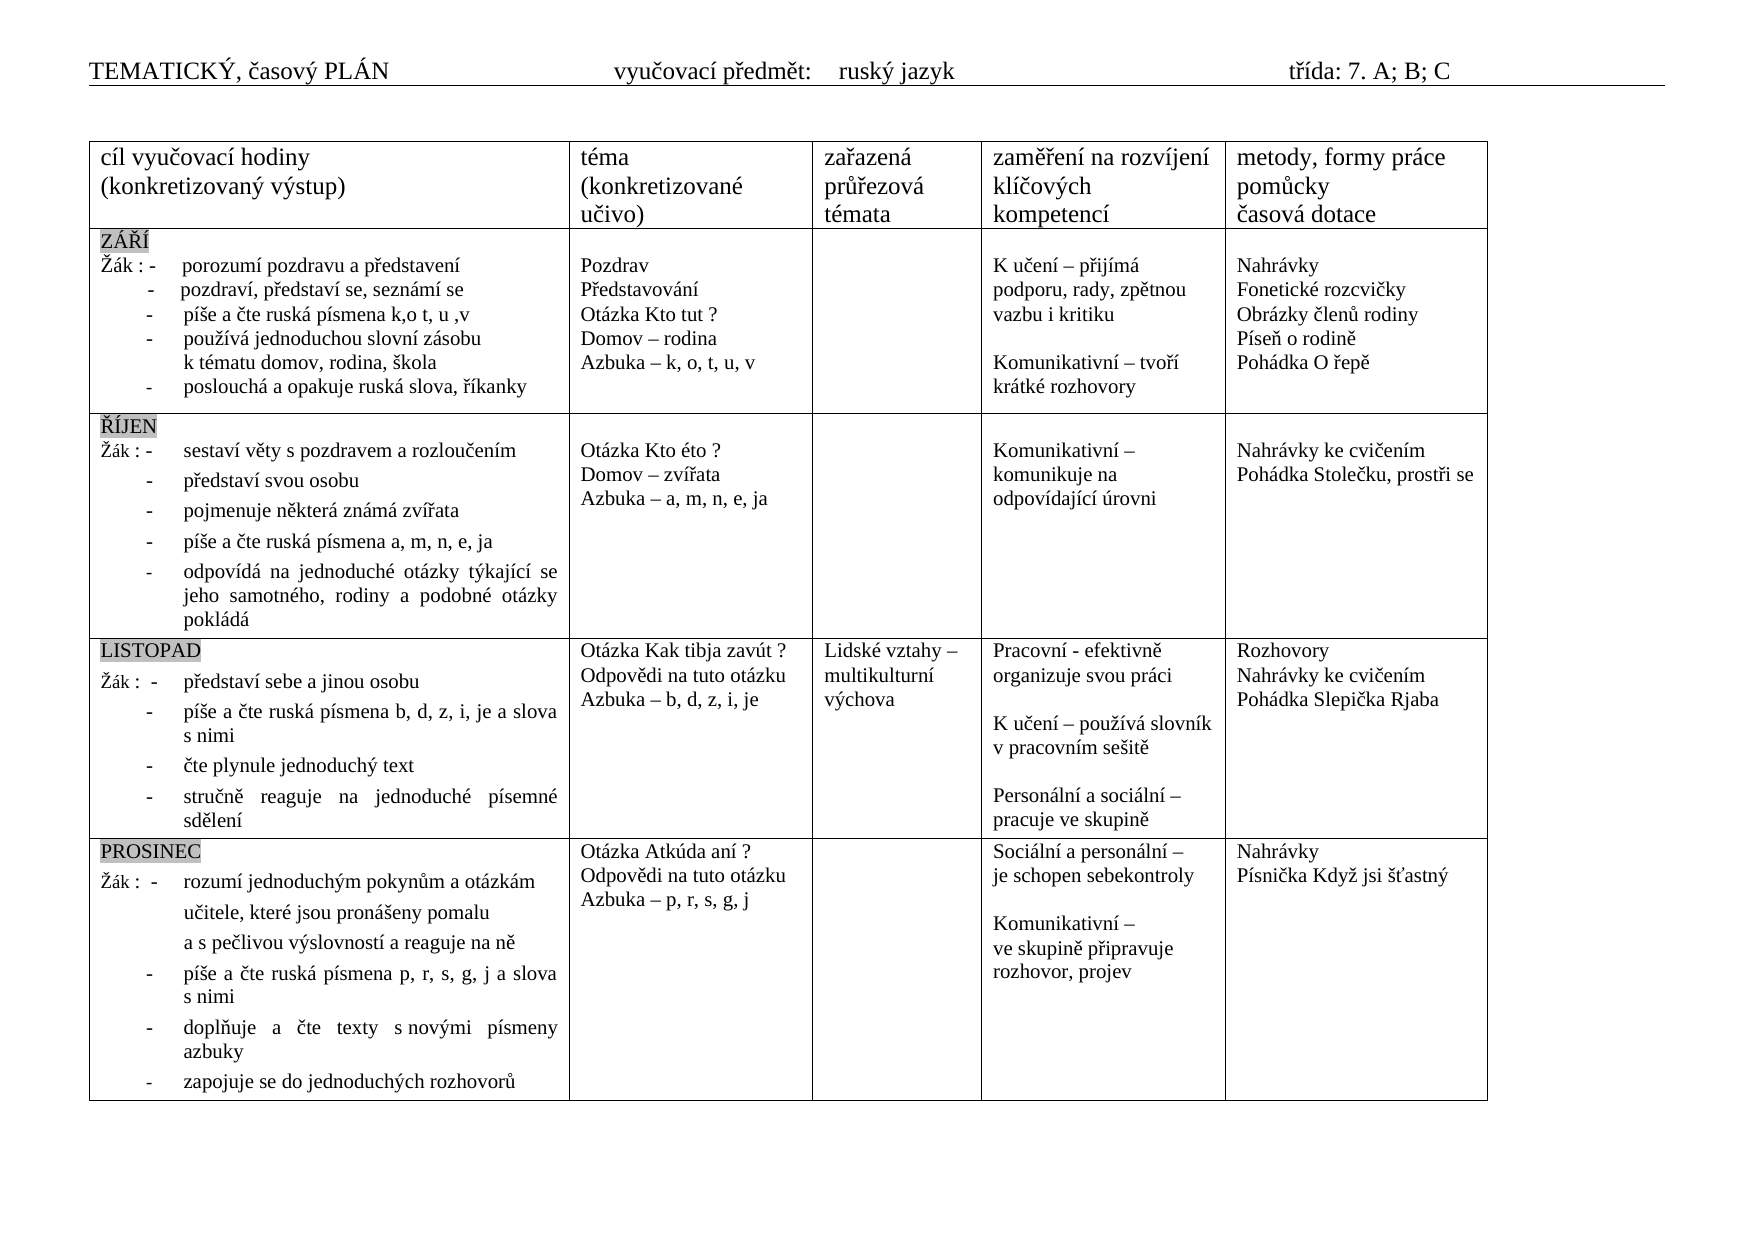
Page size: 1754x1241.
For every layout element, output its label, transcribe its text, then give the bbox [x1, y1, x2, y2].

table_cell Komunikativní – komunikuje na odpovídající úrovni [982, 414, 1225, 637]
text TEMATICKÝ, časový PLÁN vyučovací předmět: ruský jazyk třída: 7. A; B; C [89, 56, 1665, 85]
table_cell Nahrávky Písnička Když jsi šťastný [1226, 839, 1487, 1099]
table_header zařazená průřezová témata [813, 142, 981, 228]
table_cell [813, 414, 981, 637]
table_cell Pracovní - efektivně organizuje svou práci K učení – používá slovník v pracovním sešitě Personální a sociální – pracuje ve skupině [982, 639, 1225, 838]
table_cell Otázka Kak tibja zavút ? Odpovědi na tuto otázku Azbuka – b, d, z, i, je [570, 639, 812, 838]
table_cell Otázka Kto éto ? Domov – zvířata Azbuka – a, m, n, e, ja [570, 414, 812, 637]
table_cell [813, 839, 981, 1099]
table_header metody, formy práce pomůcky časová dotace [1226, 142, 1487, 228]
table_header zaměření na rozvíjení klíčových kompetencí [982, 142, 1225, 228]
table_header cíl vyučovací hodiny (konkretizovaný výstup) [90, 142, 569, 228]
table_cell K učení – přijímá podporu, rady, zpětnou vazbu i kritiku Komunikativní – tvoří krátké rozhovory [982, 229, 1225, 413]
table_header téma (konkretizované učivo) [570, 142, 812, 228]
table_cell Pozdrav Představování Otázka Kto tut ? Domov – rodina Azbuka – k, o, t, u, v [570, 229, 812, 413]
table_cell Lidské vztahy – multikulturní výchova [813, 639, 981, 838]
table_cell ZÁŘÍ Žák : - porozumí pozdravu a představení - pozdraví, představí se, seznámí se píše a čte ruská písmena k,o t, u ,v používá jednoduchou slovní zásobu k tématu domov, rodina, škola poslouchá a opakuje ruská slova, říkanky [90, 229, 569, 413]
table_cell PROSINEC Žák : - rozumí jednoduchým pokynům a otázkám učitele, které jsou pronášeny pomalu a s pečlivou výslovností a reaguje na ně píše a čte ruská písmena p, r, s, g, j a slova s nimi doplňuje a čte texty s novými písmeny azbuky zapojuje se do jednoduchých rozhovorů [90, 839, 569, 1099]
table_cell [813, 229, 981, 413]
table_cell Sociální a personální – je schopen sebekontroly Komunikativní – ve skupině připravuje rozhovor, projev [982, 839, 1225, 1099]
table_cell Rozhovory Nahrávky ke cvičením Pohádka Slepička Rjaba [1226, 639, 1487, 838]
table_cell ŘÍJEN Žák : - sestaví věty s pozdravem a rozloučením představí svou osobu pojmenuje některá známá zvířata píše a čte ruská písmena a, m, n, e, ja odpovídá na jednoduché otázky týkající se jeho samotného, rodiny a podobné otázky pokládá [90, 414, 569, 637]
table_cell Otázka Atkúda aní ? Odpovědi na tuto otázku Azbuka – p, r, s, g, j [570, 839, 812, 1099]
table_cell Nahrávky ke cvičením Pohádka Stolečku, prostři se [1226, 414, 1487, 637]
table_cell Nahrávky Fonetické rozcvičky Obrázky členů rodiny Píseň o rodině Pohádka O řepě [1226, 229, 1487, 413]
table_cell LISTOPAD Žák : - představí sebe a jinou osobu píše a čte ruská písmena b, d, z, i, je a slova s nimi čte plynule jednoduchý text stručně reaguje na jednoduché písemné sdělení [90, 639, 569, 838]
